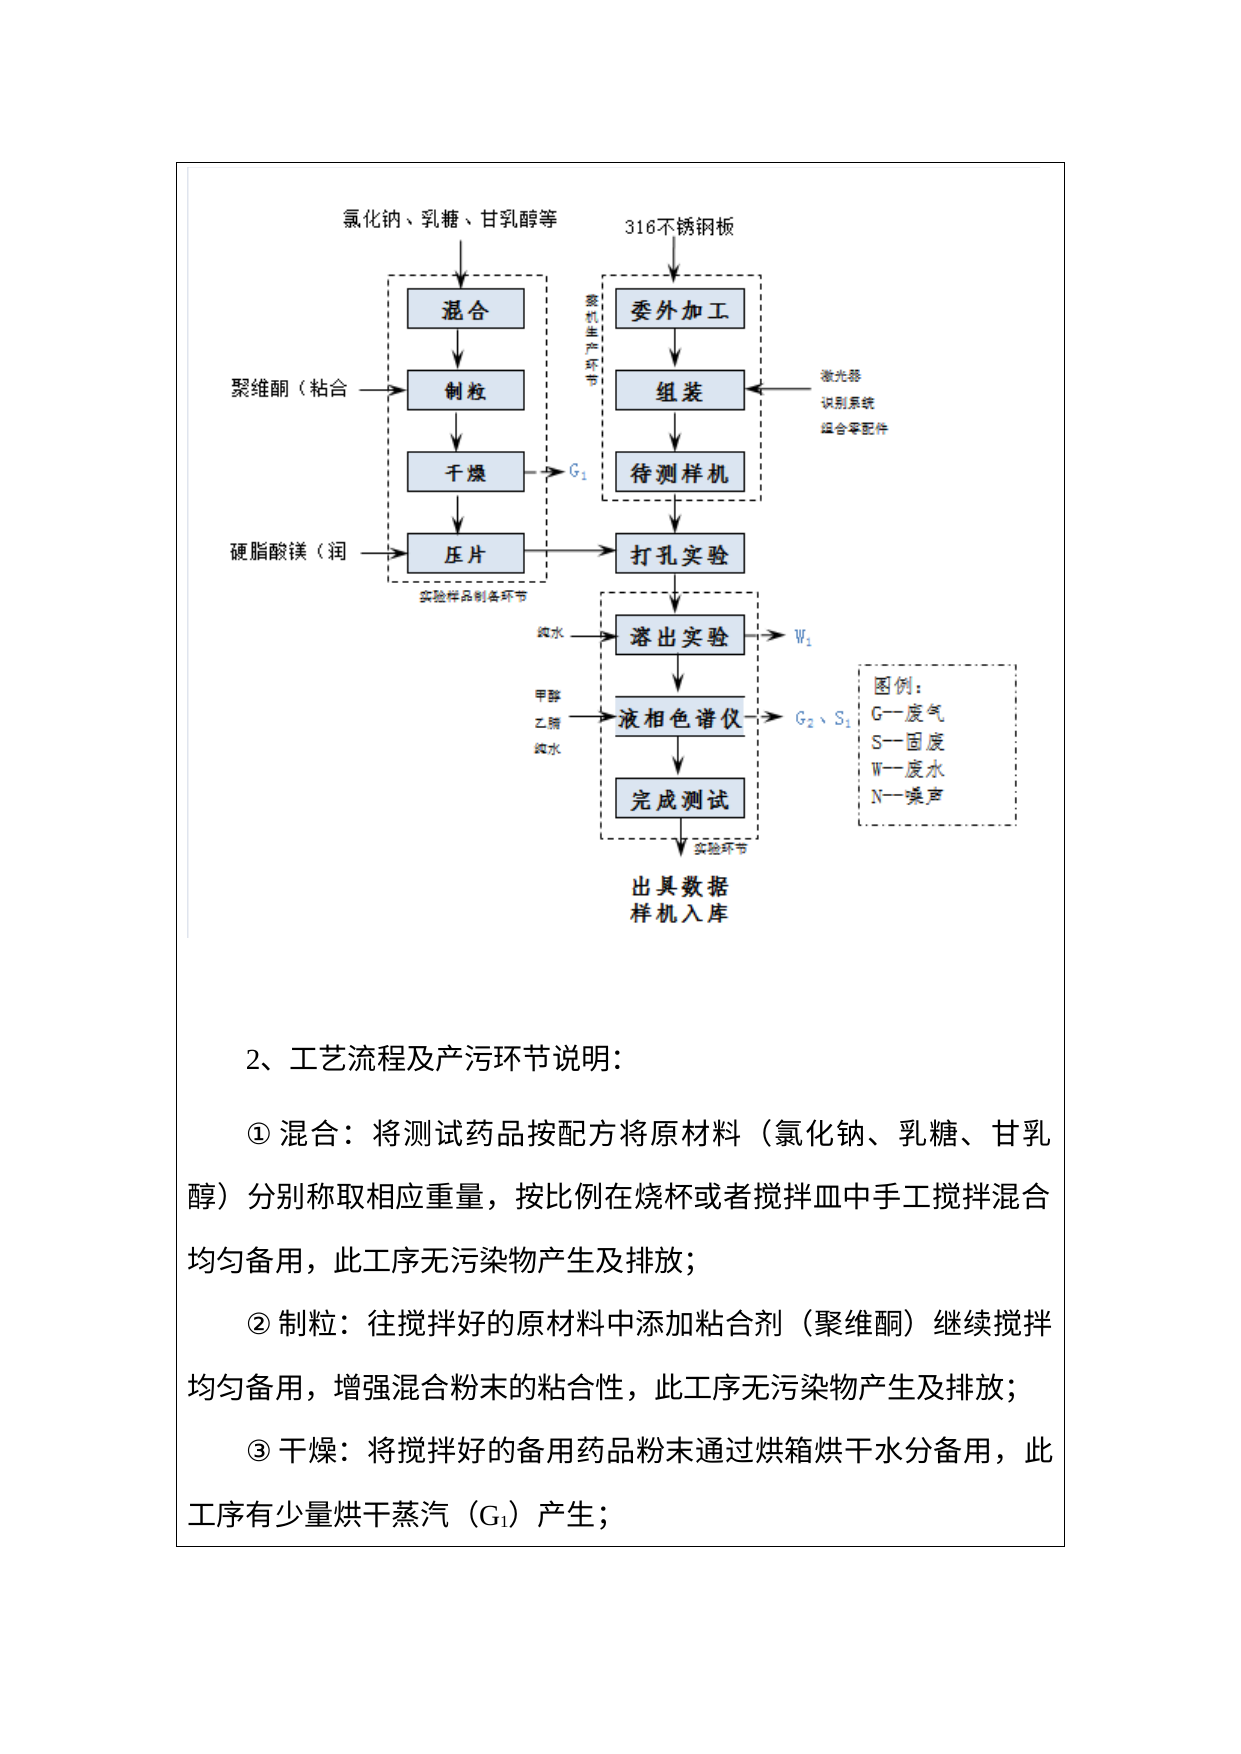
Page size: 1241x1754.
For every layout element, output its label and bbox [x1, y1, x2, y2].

table_header [177, 163, 1064, 1546]
picture [187, 167, 1041, 938]
